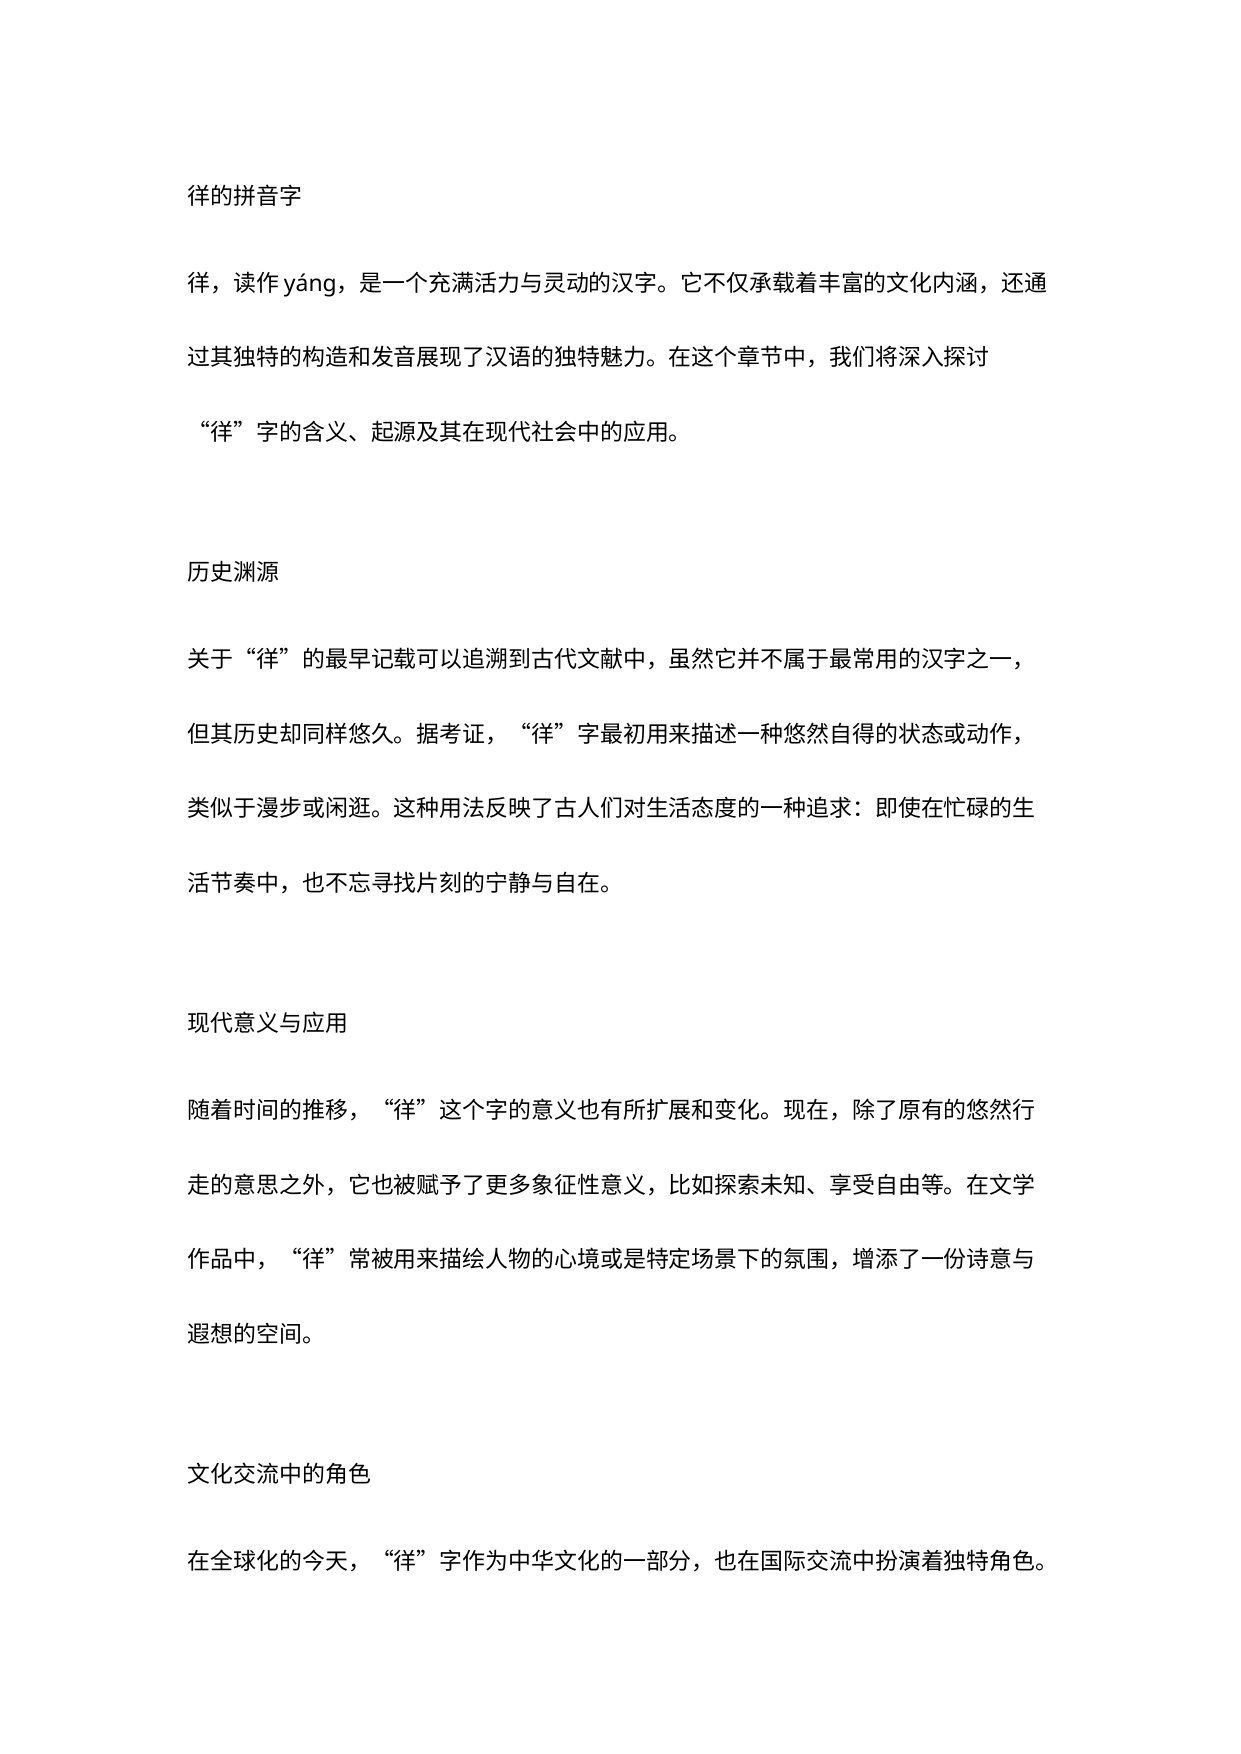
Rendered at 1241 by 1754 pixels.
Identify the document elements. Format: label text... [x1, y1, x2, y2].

text 现代意义与应用 [187, 989, 1053, 1054]
text 文化交流中的角色 [187, 1440, 1053, 1505]
text 徉，读作yáng，是一个充满活力与灵动的汉字。它不仅承载着丰富的文化内涵，还通过其独特的构造和发音展现了汉语的独特魅力。在这个章节中，我们将深入探讨“徉”字的含义、起源及其在现代社会中的应用。 [187, 248, 1053, 463]
text 随着时间的推移，“徉”这个字的意义也有所扩展和变化。现在，除了原有的悠然行走的意思之外，它也被赋予了更多象征性意义，比如探索未知、享受自由等。在文学作品中，“徉”常被用来描绘人物的心境或是特定场景下的氛围，增添了一份诗意与遐想的空间。 [187, 1076, 1053, 1365]
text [187, 1527, 1053, 1592]
text 历史渊源 [187, 538, 1053, 603]
text 徉的拼音字 [187, 162, 1053, 227]
text 关于“徉”的最早记载可以追溯到古代文献中，虽然它并不属于最常用的汉字之一，但其历史却同样悠久。据考证，“徉”字最初用来描述一种悠然自得的状态或动作，类似于漫步或闲逛。这种用法反映了古人们对生活态度的一种追求：即使在忙碌的生活节奏中，也不忘寻找片刻的宁静与自在。 [187, 625, 1053, 914]
